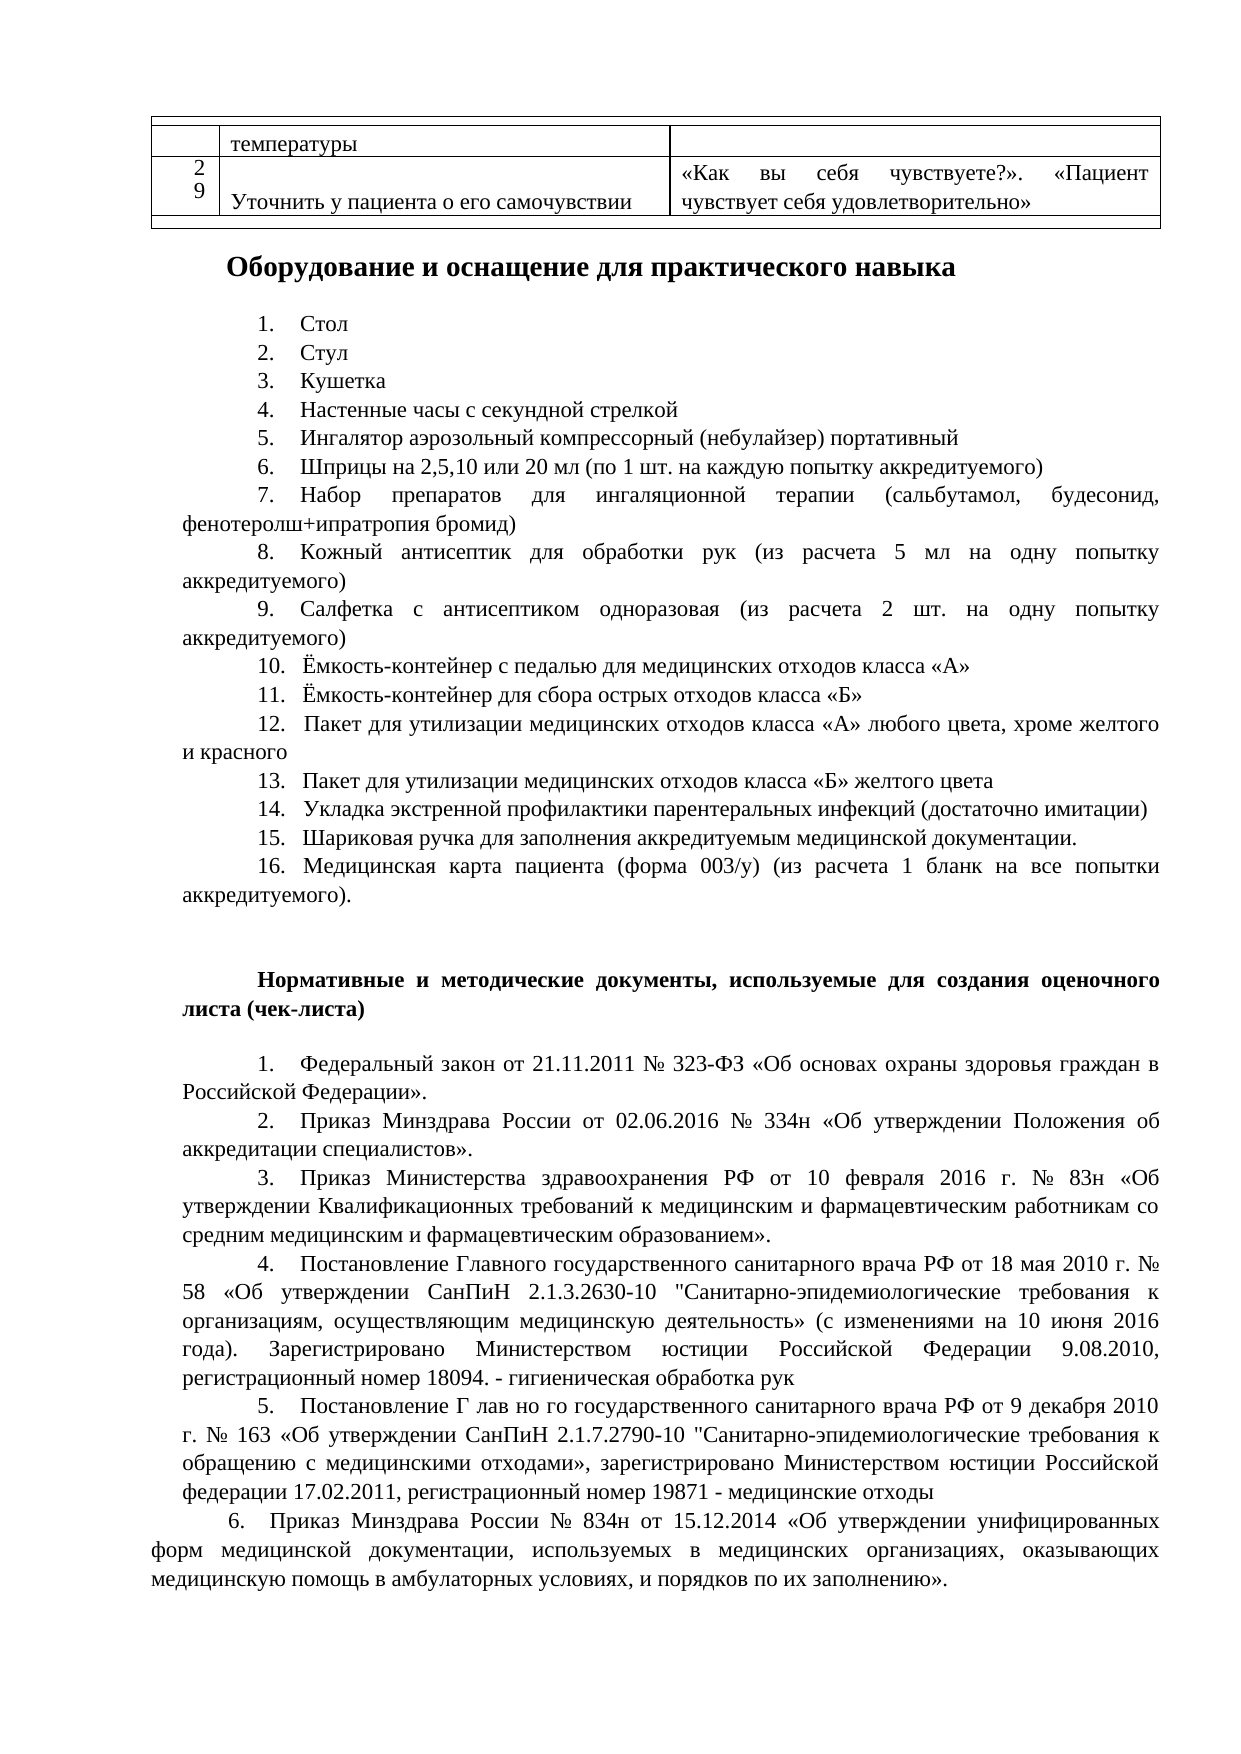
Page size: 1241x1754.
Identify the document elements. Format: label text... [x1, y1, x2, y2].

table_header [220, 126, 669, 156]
list Приказ Минздрава России № 834н от 15.12.2014 «Об утверждении унифицированных форм медицинской документации, используемых в медицинских организациях, оказывающих медицинскую помощь в амбулаторных условиях, и порядков по их заполнению». [151, 1505, 1161, 1592]
list Медицинская карта пациента (форма 003/у) (из расчета 1 бланк на все попытки аккредитуемого). [182, 851, 1161, 908]
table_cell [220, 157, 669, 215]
list Шприцы на 2,5,10 или 20 мл (по 1 шт. на каждую попытку аккредитуемого) [182, 451, 1161, 480]
list Укладка экстренной профилактики парентеральных инфекций (достаточно имитации) [182, 794, 1161, 822]
list Ингалятор аэрозольный компрессорный (небулайзер) портативный [182, 423, 1161, 451]
list Приказ Минздрава России от 02.06.2016 № 334н «Об утверждении Положения об аккредитации специалистов». [182, 1105, 1161, 1162]
list Ёмкость-контейнер для сбора острых отходов класса «Б» [182, 680, 1161, 708]
text Нормативные и методические документы, используемые для создания оценочного листа (чек-листа) [182, 963, 1161, 1022]
list Стул [182, 337, 1161, 366]
list Кожный антисептик для обработки рук (из расчета 5 мл на одну попытку аккредитуемого) [182, 537, 1161, 594]
list Настенные часы с секундной стрелкой [182, 394, 1161, 423]
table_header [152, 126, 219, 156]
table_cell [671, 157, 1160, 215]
list Пакет для утилизации медицинских отходов класса «А» любого цвета, хроме желтого и красного [182, 708, 1161, 765]
list Набор препаратов для ингаляционной терапии (сальбутамол, будесонид, фенотеролш+ипратропия бромид) [182, 480, 1161, 537]
list Ёмкость-контейнер с педалью для медицинских отходов класса «А» [182, 651, 1161, 680]
list Кушетка [182, 366, 1161, 394]
list Салфетка с антисептиком одноразовая (из расчета 2 шт. на одну попытку аккредитуемого) [182, 594, 1161, 651]
list Постановление Главного государственного санитарного врача РФ от 18 мая 2010 г. № 58 «Об утверждении СанПиН 2.1.3.2630-10 "Санитарно-эпидемиологические требования к организациям, осуществляющим медицинскую деятельность» (с изменениями на 10 июня 2016 года). Зарегистрировано Министерством юстиции Российской Федерации 9.08.2010, регистрационный номер 18094. - гигиеническая обработка рук [182, 1248, 1161, 1391]
list Стол [182, 309, 1161, 337]
text Оборудование и оснащение для практического навыка [151, 253, 1161, 282]
list Приказ Министерства здравоохранения РФ от 10 февраля 2016 г. № 83н «Об утверждении Квалификационных требований к медицинским и фармацевтическим работникам со средним медицинским и фармацевтическим образованием». [182, 1162, 1161, 1248]
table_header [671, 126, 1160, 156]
list Пакет для утилизации медицинских отходов класса «Б» желтого цвета [182, 765, 1161, 794]
list Постановление Г лав но го государственного санитарного врача РФ от 9 декабря 2010 г. № 163 «Об утверждении СанПиН 2.1.7.2790-10 "Санитарно-эпидемиологические требования к обращению с медицинскими отходами», зарегистрировано Министерством юстиции Российской федерации 17.02.2011, регистрационный номер 19871 - медицинские отходы [182, 1391, 1161, 1505]
list Федеральный закон от 21.11.2011 № 323-ФЗ «Об основах охраны здоровья граждан в Российской Федерации». [182, 1048, 1161, 1105]
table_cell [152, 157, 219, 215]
list Шариковая ручка для заполнения аккредитуемым медицинской документации. [182, 822, 1161, 851]
